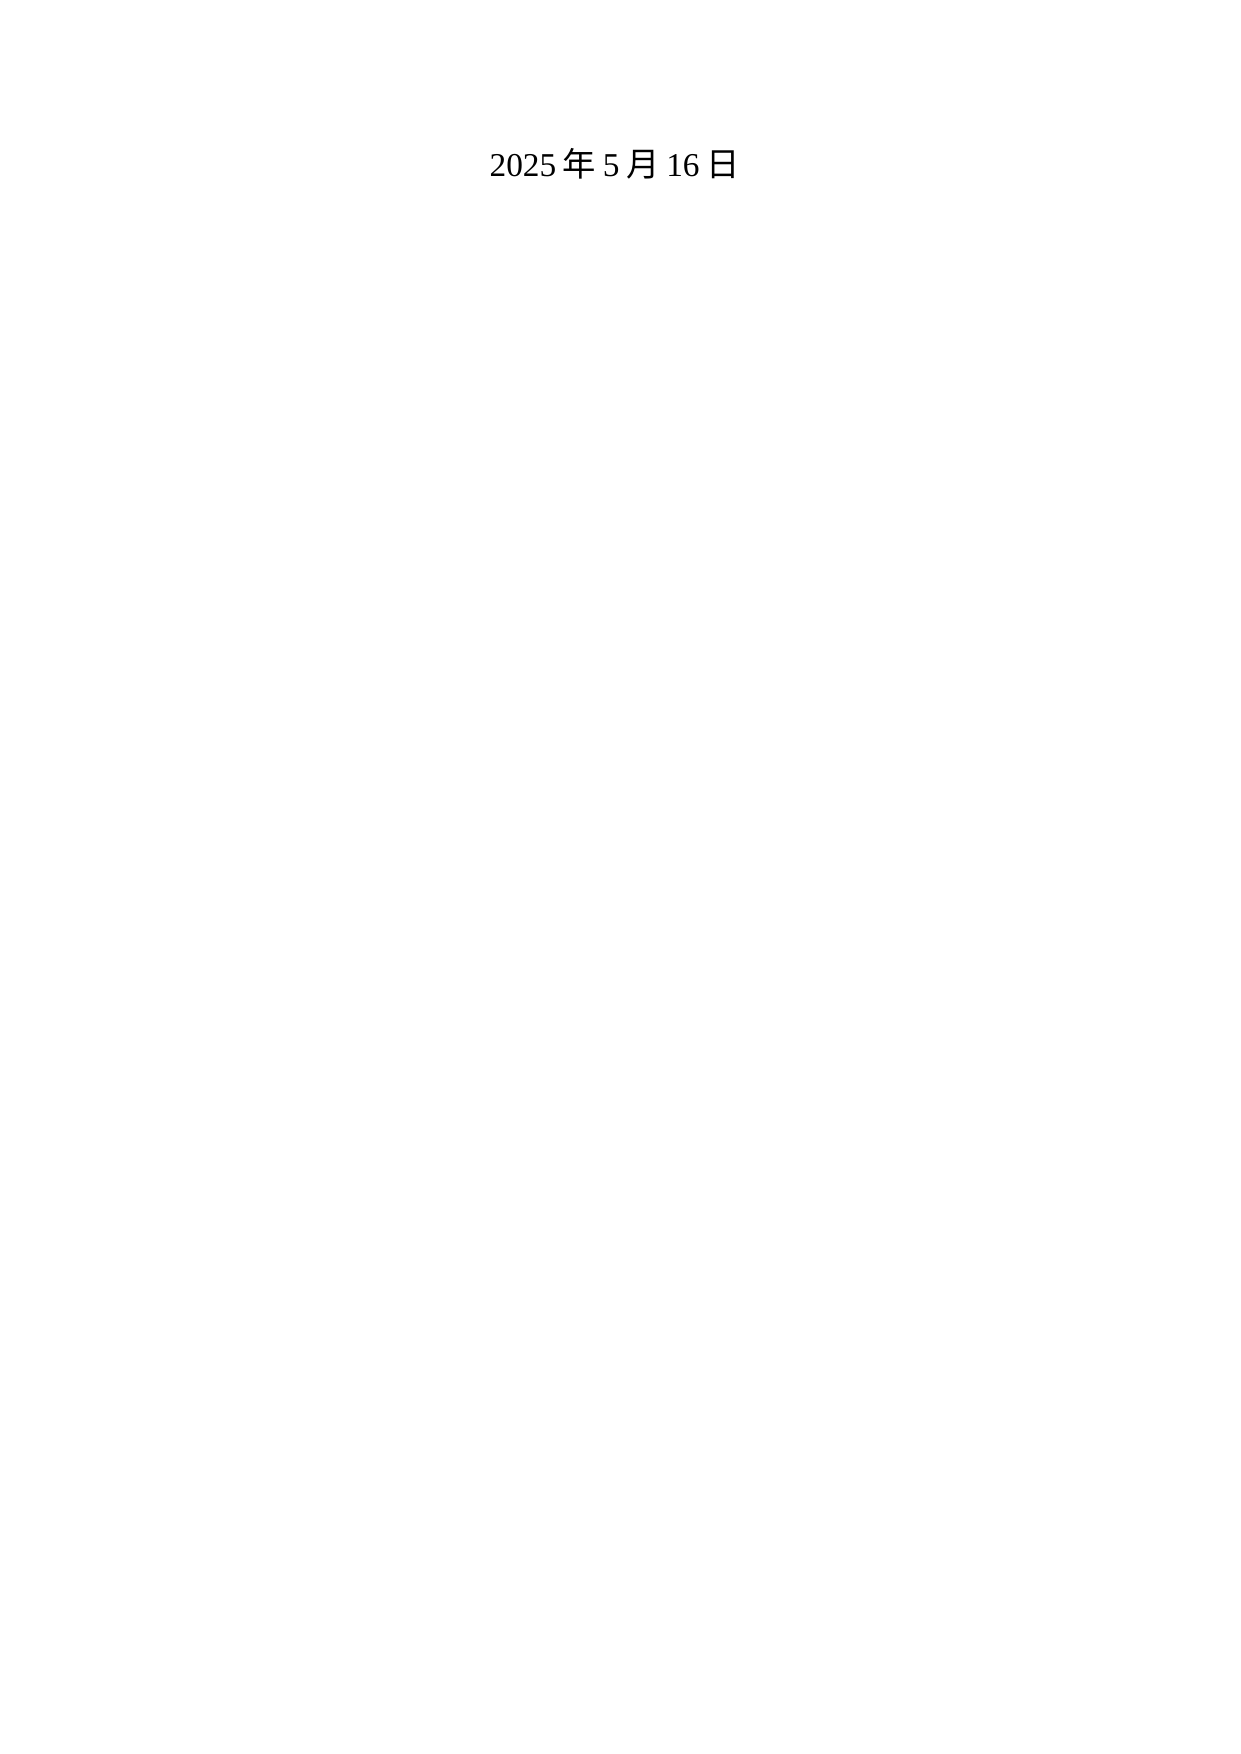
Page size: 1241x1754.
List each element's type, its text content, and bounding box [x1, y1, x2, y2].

text 2025年5月16日 [148, 129, 1092, 194]
